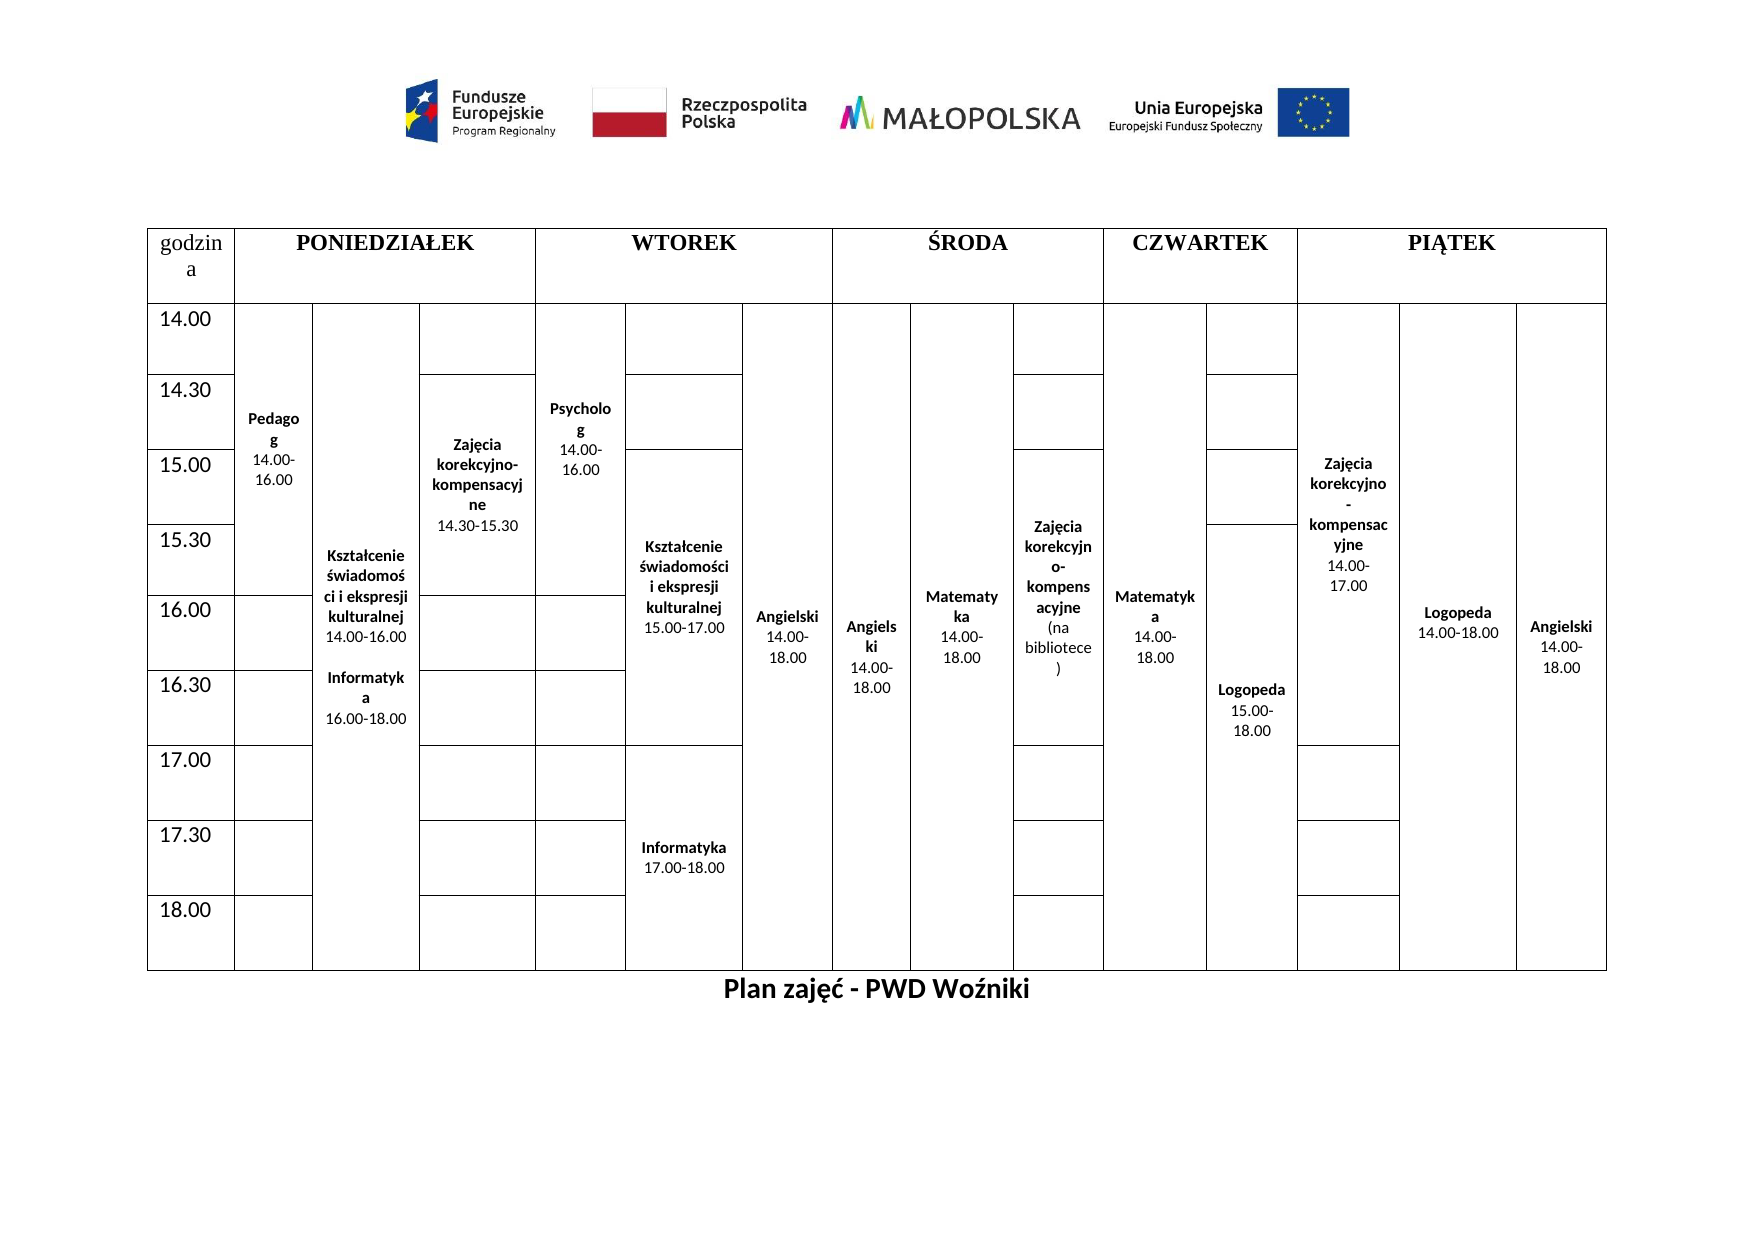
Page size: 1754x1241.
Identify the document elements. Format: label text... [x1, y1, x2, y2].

table_cell [536, 596, 625, 669]
table_cell [235, 671, 312, 744]
table_cell Angielski 14.00-18.00 [833, 304, 910, 969]
table_cell [1014, 746, 1103, 819]
table_cell [536, 746, 625, 819]
table_cell Zajęcia korekcyjno-kompensacyjne 14.30-15.30 [420, 375, 535, 594]
table_cell Logopeda 14.00-18.00 [1400, 304, 1516, 969]
table_cell 16.00 [148, 596, 234, 669]
table_cell [626, 304, 742, 374]
table_cell [235, 896, 312, 969]
table_cell [1014, 821, 1103, 894]
table_cell Pedagog 14.00-16.00 [235, 304, 312, 594]
table_cell Logopeda 15.00-18.00 [1207, 525, 1297, 969]
table_cell [420, 896, 535, 969]
table_cell Matematyka 14.00-18.00 [1104, 304, 1206, 969]
table_cell [1207, 304, 1297, 374]
table_cell [1207, 450, 1297, 524]
table_cell Matematyka 14.00-18.00 [911, 304, 1013, 969]
table_cell Angielski 14.00-18.00 [1517, 304, 1606, 969]
table_cell [536, 896, 625, 969]
table_cell 15.30 [148, 525, 234, 594]
table_cell [420, 596, 535, 669]
table_cell [420, 821, 535, 894]
table_cell [420, 304, 535, 374]
table_cell [420, 671, 535, 744]
table_cell 18.00 [148, 896, 234, 969]
table_cell [536, 671, 625, 744]
table_cell [536, 821, 625, 894]
table_cell 14.30 [148, 375, 234, 449]
table_header PIĄTEK [1298, 229, 1606, 303]
table_cell [1014, 896, 1103, 969]
table_cell [1014, 375, 1103, 449]
table_cell [235, 821, 312, 894]
table_header WTOREK [536, 229, 832, 303]
table_cell [235, 596, 312, 669]
table_cell [235, 746, 312, 819]
table_cell [1207, 375, 1297, 449]
table_cell 17.00 [148, 746, 234, 819]
table_cell Psycholog 14.00-16.00 [536, 304, 625, 594]
table_cell Kształcenie świadomości i ekspresji kulturalnej 14.00-16.00 Informatyka 16.00-18.00 [313, 304, 419, 969]
table_header PONIEDZIAŁEK [235, 229, 535, 303]
table_cell [626, 375, 742, 449]
table_header godzina [148, 229, 234, 303]
table_cell [1298, 896, 1399, 969]
table_cell [1298, 821, 1399, 894]
table_cell Kształcenie świadomości i ekspresji kulturalnej 15.00-17.00 [626, 450, 742, 744]
table_cell Zajęcia korekcyjno-kompensacyjne (na bibliotece) [1014, 450, 1103, 744]
table_cell 15.00 [148, 450, 234, 524]
table_cell Angielski 14.00-18.00 [743, 304, 832, 969]
table_cell Zajęcia korekcyjno-kompensacyjne 14.00-17.00 [1298, 304, 1399, 744]
table_cell [420, 746, 535, 819]
table_cell [1298, 746, 1399, 819]
table_cell 16.30 [148, 671, 234, 744]
table_cell [1014, 304, 1103, 374]
table_cell 17.30 [148, 821, 234, 894]
table_cell Informatyka 17.00-18.00 [626, 746, 742, 969]
table_header CZWARTEK [1104, 229, 1297, 303]
table_header ŚRODA [833, 229, 1103, 303]
table_cell 14.00 [148, 304, 234, 374]
text Plan zajęć - PWD Woźniki [148, 971, 1606, 1006]
